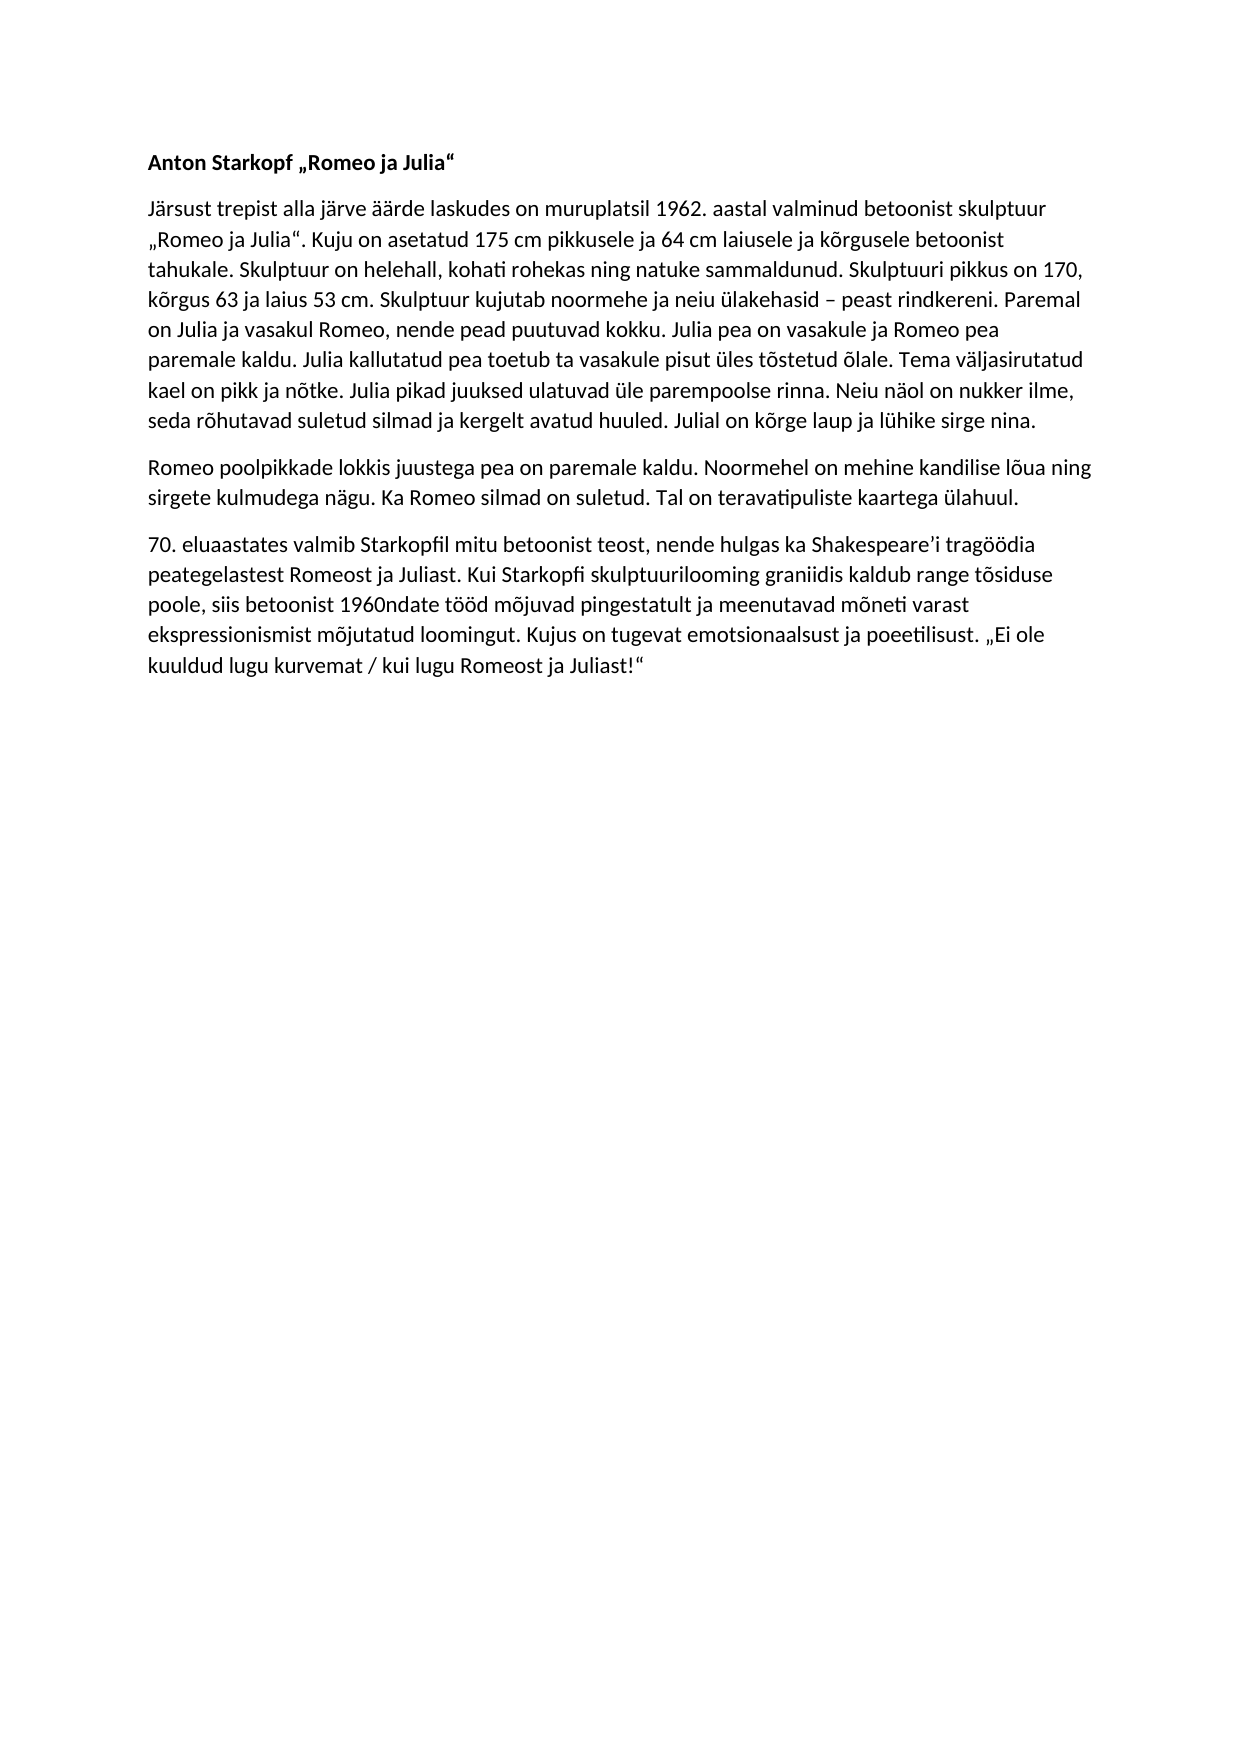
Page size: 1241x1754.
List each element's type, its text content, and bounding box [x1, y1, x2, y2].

text 70. eluaastates valmib Starkopfil mitu betoonist teost, nende hulgas ka Shakespeare’i tragöödia peategelastest Romeost ja Juliast. Kui Starkopfi skulptuurilooming graniidis kaldub range tõsiduse poole, siis betoonist 1960ndate tööd mõjuvad pingestatult ja meenutavad mõneti varast ekspressionismist mõjutatud loomingut. Kujus on tugevat emotsionaalsust ja poeetilisust. „Ei ole kuuldud lugu kurvemat / kui lugu Romeost ja Juliast!“ [148, 530, 1093, 679]
text Järsust trepist alla järve äärde laskudes on muruplatsil 1962. aastal valminud betoonist skulptuur „Romeo ja Julia“. Kuju on asetatud 175 cm pikkusele ja 64 cm laiusele ja kõrgusele betoonist tahukale. Skulptuur on helehall, kohati rohekas ning natuke sammaldunud. Skulptuuri pikkus on 170, kõrgus 63 ja laius 53 cm. Skulptuur kujutab noormehe ja neiu ülakehasid – peast rindkereni. Paremal on Julia ja vasakul Romeo, nende pead puutuvad kokku. Julia pea on vasakule ja Romeo pea paremale kaldu. Julia kallutatud pea toetub ta vasakule pisut üles tõstetud õlale. Tema väljasirutatud kael on pikk ja nõtke. Julia pikad juuksed ulatuvad üle parempoolse rinna. Neiu näol on nukker ilme, seda rõhutavad suletud silmad ja kergelt avatud huuled. Julial on kõrge laup ja lühike sirge nina. [148, 194, 1093, 434]
text Anton Starkopf „Romeo ja Julia“ [148, 148, 1093, 176]
text Romeo poolpikkade lokkis juustega pea on paremale kaldu. Noormehel on mehine kandilise lõua ning sirgete kulmudega nägu. Ka Romeo silmad on suletud. Tal on teravatipuliste kaartega ülahuul. [148, 453, 1093, 511]
